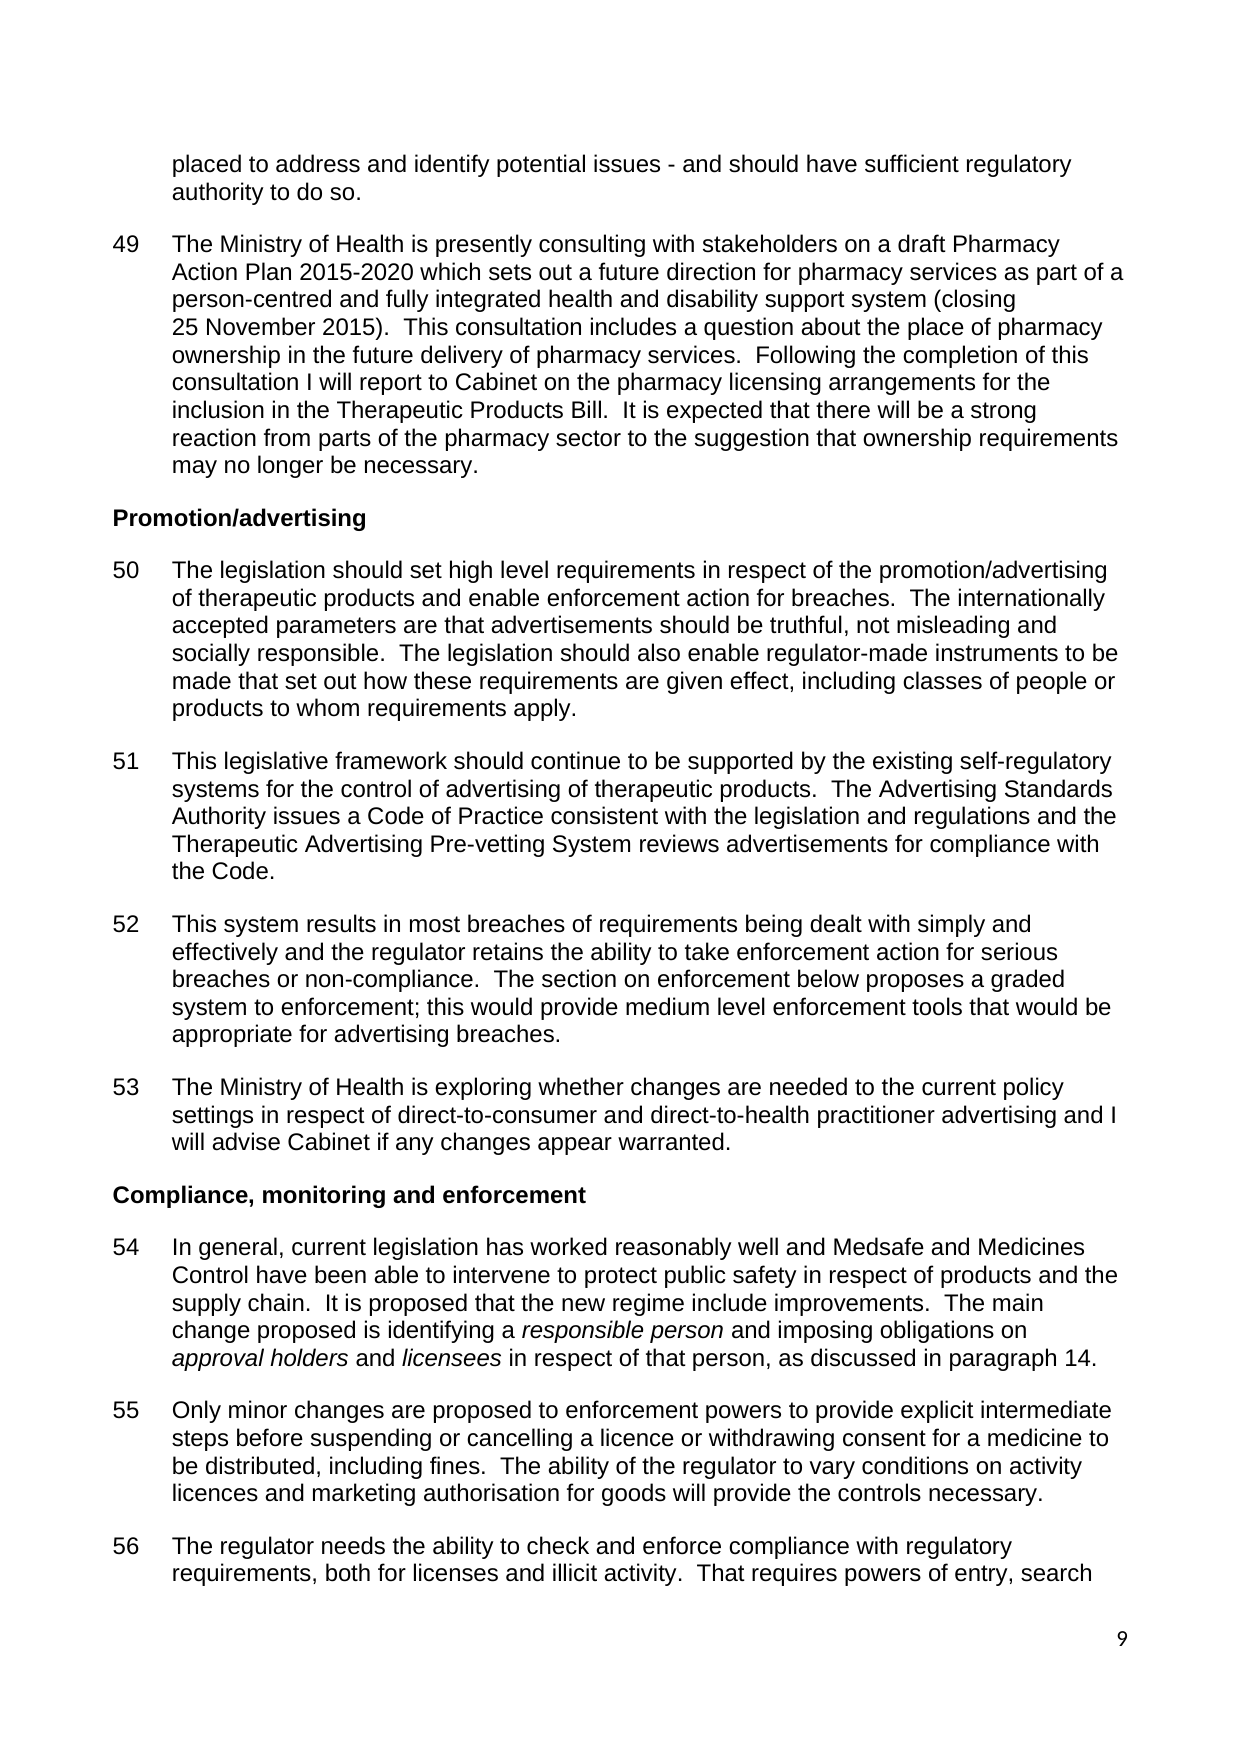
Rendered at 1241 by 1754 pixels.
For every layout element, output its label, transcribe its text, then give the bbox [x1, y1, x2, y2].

text This legislative framework should continue to be supported by the existing self-regulatory systems for the control of advertising of therapeutic products. The Advertising Standards Authority issues a Code of Practice consistent with the legislation and regulations and the Therapeutic Advertising Pre-vetting System reviews advertisements for compliance with the Code. [112, 747, 1128, 885]
text The legislation should set high level requirements in respect of the promotion/advertising of therapeutic products and enable enforcement action for breaches. The internationally accepted parameters are that advertisements should be truthful, not misleading and socially responsible. The legislation should also enable regulator-made instruments to be made that set out how these requirements are given effect, including classes of people or products to whom requirements apply. [112, 556, 1128, 722]
text In general, current legislation has worked reasonably well and Medsafe and Medicines Control have been able to intervene to protect public safety in respect of products and the supply chain. It is proposed that the new regime include improvements. The main change proposed is identifying a responsible person and imposing obligations on approval holders and licensees in respect of that person, as discussed in paragraph 14. [112, 1233, 1128, 1371]
text The Ministry of Health is exploring whether changes are needed to the current policy settings in respect of direct-to-consumer and direct-to-health practitioner advertising and I will advise Cabinet if any changes appear warranted. [112, 1073, 1128, 1156]
text Only minor changes are proposed to enforcement powers to provide explicit intermediate steps before suspending or cancelling a licence or withdrawing consent for a medicine to be distributed, including fines. The ability of the regulator to vary conditions on activity licences and marketing authorisation for goods will provide the controls necessary. [112, 1396, 1128, 1507]
text The Ministry of Health is presently consulting with stakeholders on a draft Pharmacy Action Plan 2015-2020 which sets out a future direction for pharmacy services as part of a person-centred and fully integrated health and disability support system (closing 25 November 2015). This consultation includes a question about the place of pharmacy ownership in the future delivery of pharmacy services. Following the completion of this consultation I will report to Cabinet on the pharmacy licensing arrangements for the inclusion in the Therapeutic Products Bill. It is expected that there will be a strong reaction from parts of the pharmacy sector to the suggestion that ownership requirements may no longer be necessary. [112, 230, 1128, 479]
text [112, 150, 1128, 205]
subtitle Compliance, monitoring and enforcement [112, 1181, 1128, 1208]
text This system results in most breaches of requirements being dealt with simply and effectively and the regulator retains the ability to take enforcement action for serious breaches or non-compliance. The section on enforcement below proposes a graded system to enforcement; this would provide medium level enforcement tools that would be appropriate for advertising breaches. [112, 910, 1128, 1048]
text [112, 1532, 1128, 1587]
subtitle Promotion/advertising [112, 504, 1128, 531]
